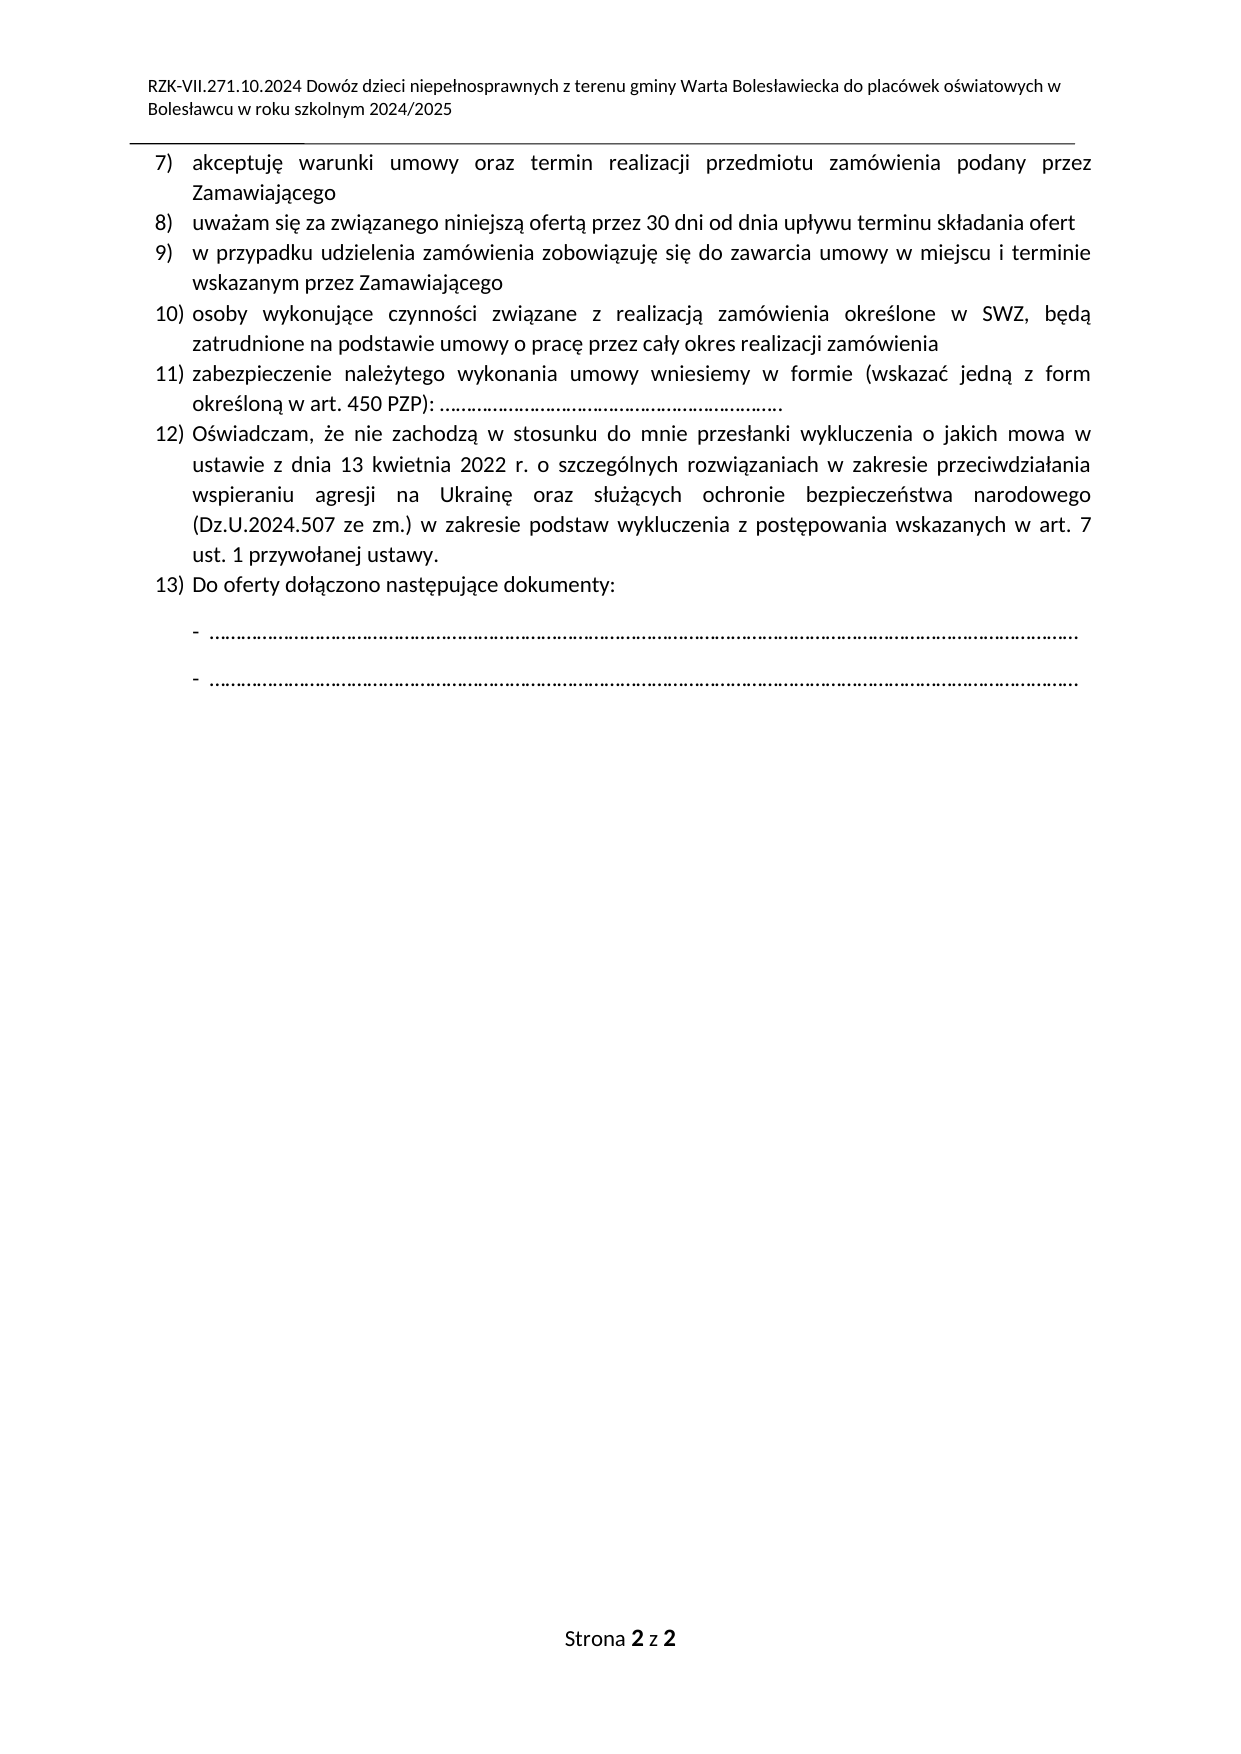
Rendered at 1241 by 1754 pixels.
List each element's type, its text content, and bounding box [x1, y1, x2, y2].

list Do oferty dołączono następujące dokumenty: [154, 571, 1093, 598]
list Oświadczam, że nie zachodzą w stosunku do mnie przesłanki wykluczenia o jakich mowa w ustawie z dnia 13 kwietnia 2022 r. o szczególnych rozwiązaniach w zakresie przeciwdziałania wspieraniu agresji na Ukrainę oraz służących ochronie bezpieczeństwa narodowego (Dz.U.2024.507 ze zm.) w zakresie podstaw wykluczenia z postępowania wskazanych w art. 7 ust. 1 przywołanej ustawy. [154, 419, 1093, 568]
list w przypadku udzielenia zamówienia zobowiązuję się do zawarcia umowy w miejscu i terminie wskazanym przez Zamawiającego [154, 238, 1093, 296]
text - ………………………………………………………………………………………………………………………………………………… [192, 664, 1093, 692]
list osoby wykonujące czynności związane z realizacją zamówienia określone w SWZ, będą zatrudnione na podstawie umowy o pracę przez cały okres realizacji zamówienia [154, 299, 1093, 357]
list uważam się za związanego niniejszą ofertą przez 30 dni od dnia upływu terminu składania ofert [154, 208, 1093, 236]
list zabezpieczenie należytego wykonania umowy wniesiemy w formie (wskazać jedną z form określoną w art. 450 PZP): ……………………………………………………….. [154, 359, 1093, 417]
list akceptuję warunki umowy oraz termin realizacji przedmiotu zamówienia podany przez Zamawiającego [154, 148, 1093, 206]
text - ………………………………………………………………………………………………………………………………………………… [192, 617, 1093, 645]
